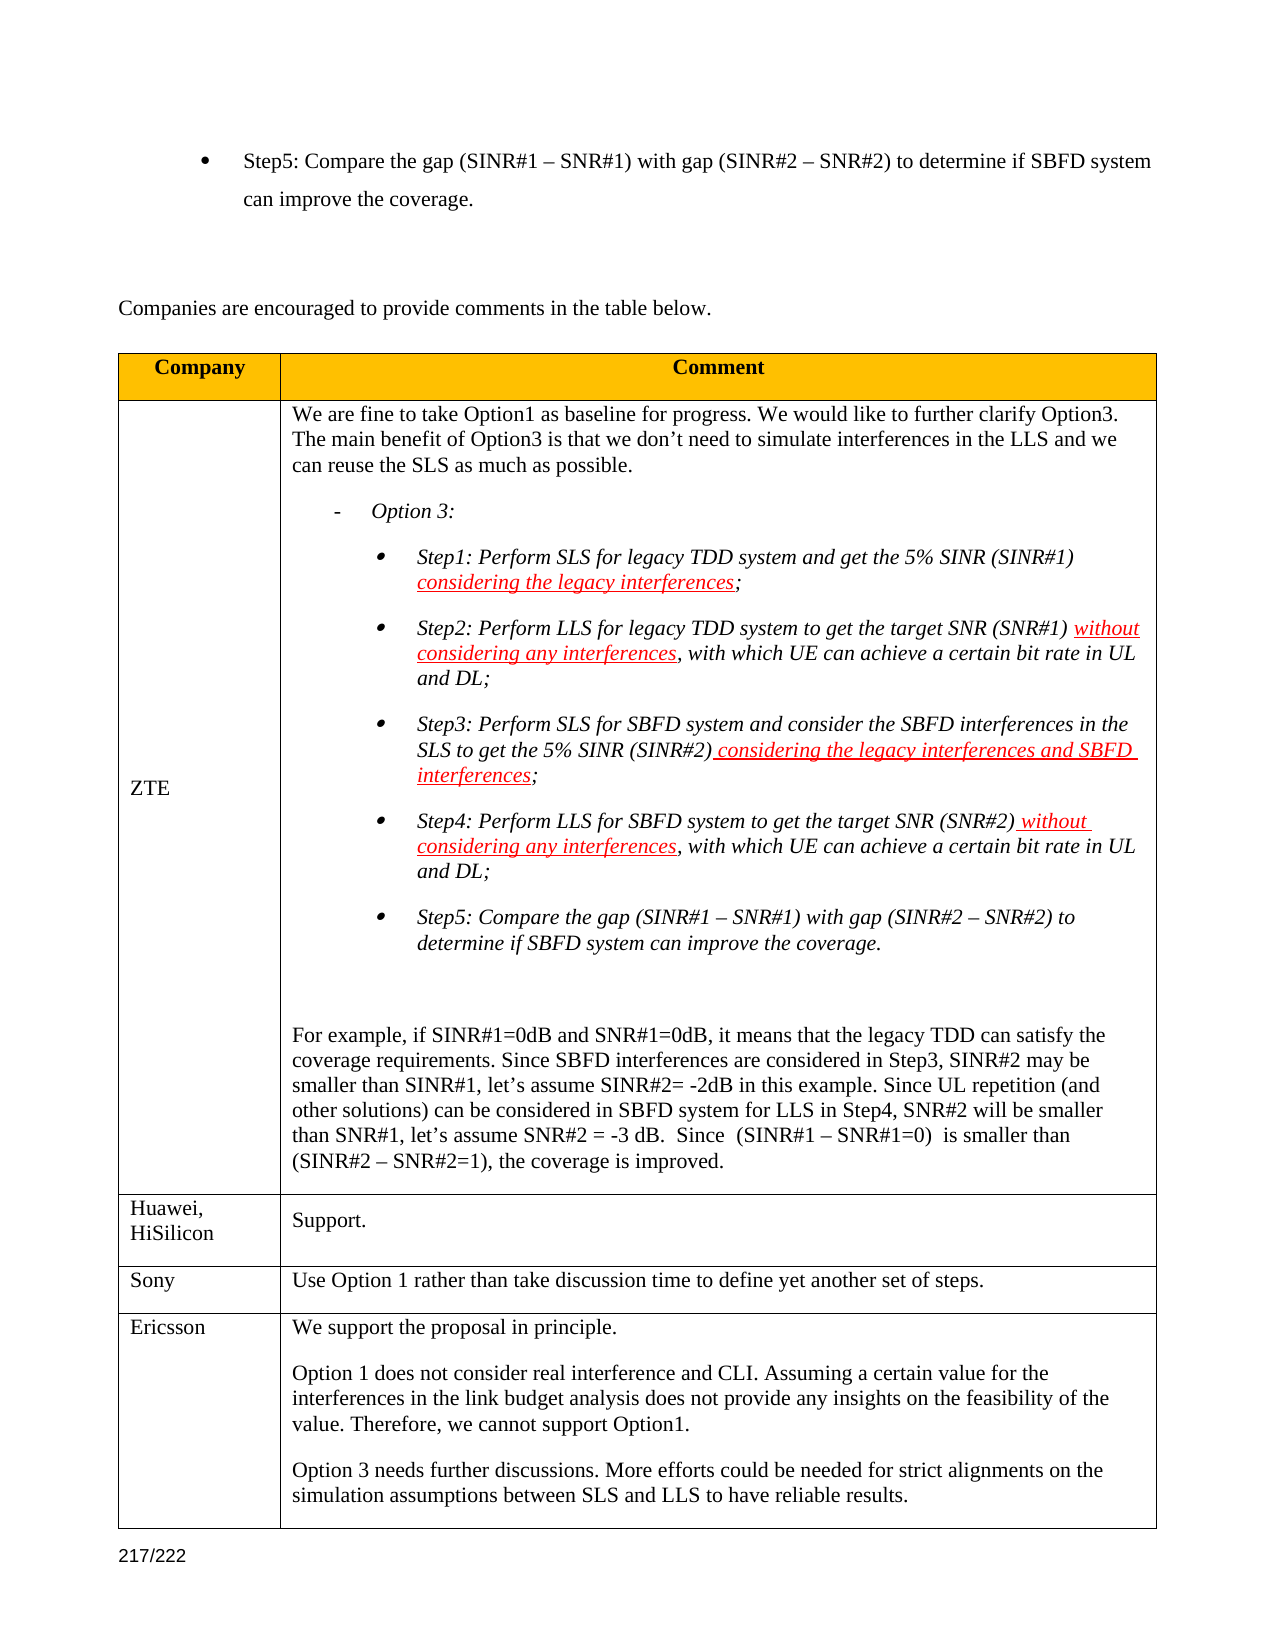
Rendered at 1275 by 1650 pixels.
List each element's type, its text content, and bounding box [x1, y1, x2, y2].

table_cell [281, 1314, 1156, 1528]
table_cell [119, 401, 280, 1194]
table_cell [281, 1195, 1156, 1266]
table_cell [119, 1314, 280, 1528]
text Companies are encouraged to provide comments in the table below. [118, 294, 1157, 320]
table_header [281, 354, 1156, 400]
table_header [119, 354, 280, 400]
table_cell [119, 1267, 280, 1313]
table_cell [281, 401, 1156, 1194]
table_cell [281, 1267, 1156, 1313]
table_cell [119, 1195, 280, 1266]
list Step5: Compare the gap (SINR#1 – SNR#1) with gap (SINR#2 – SNR#2) to determine if SBFD system can improve the coverage. [201, 148, 1157, 211]
